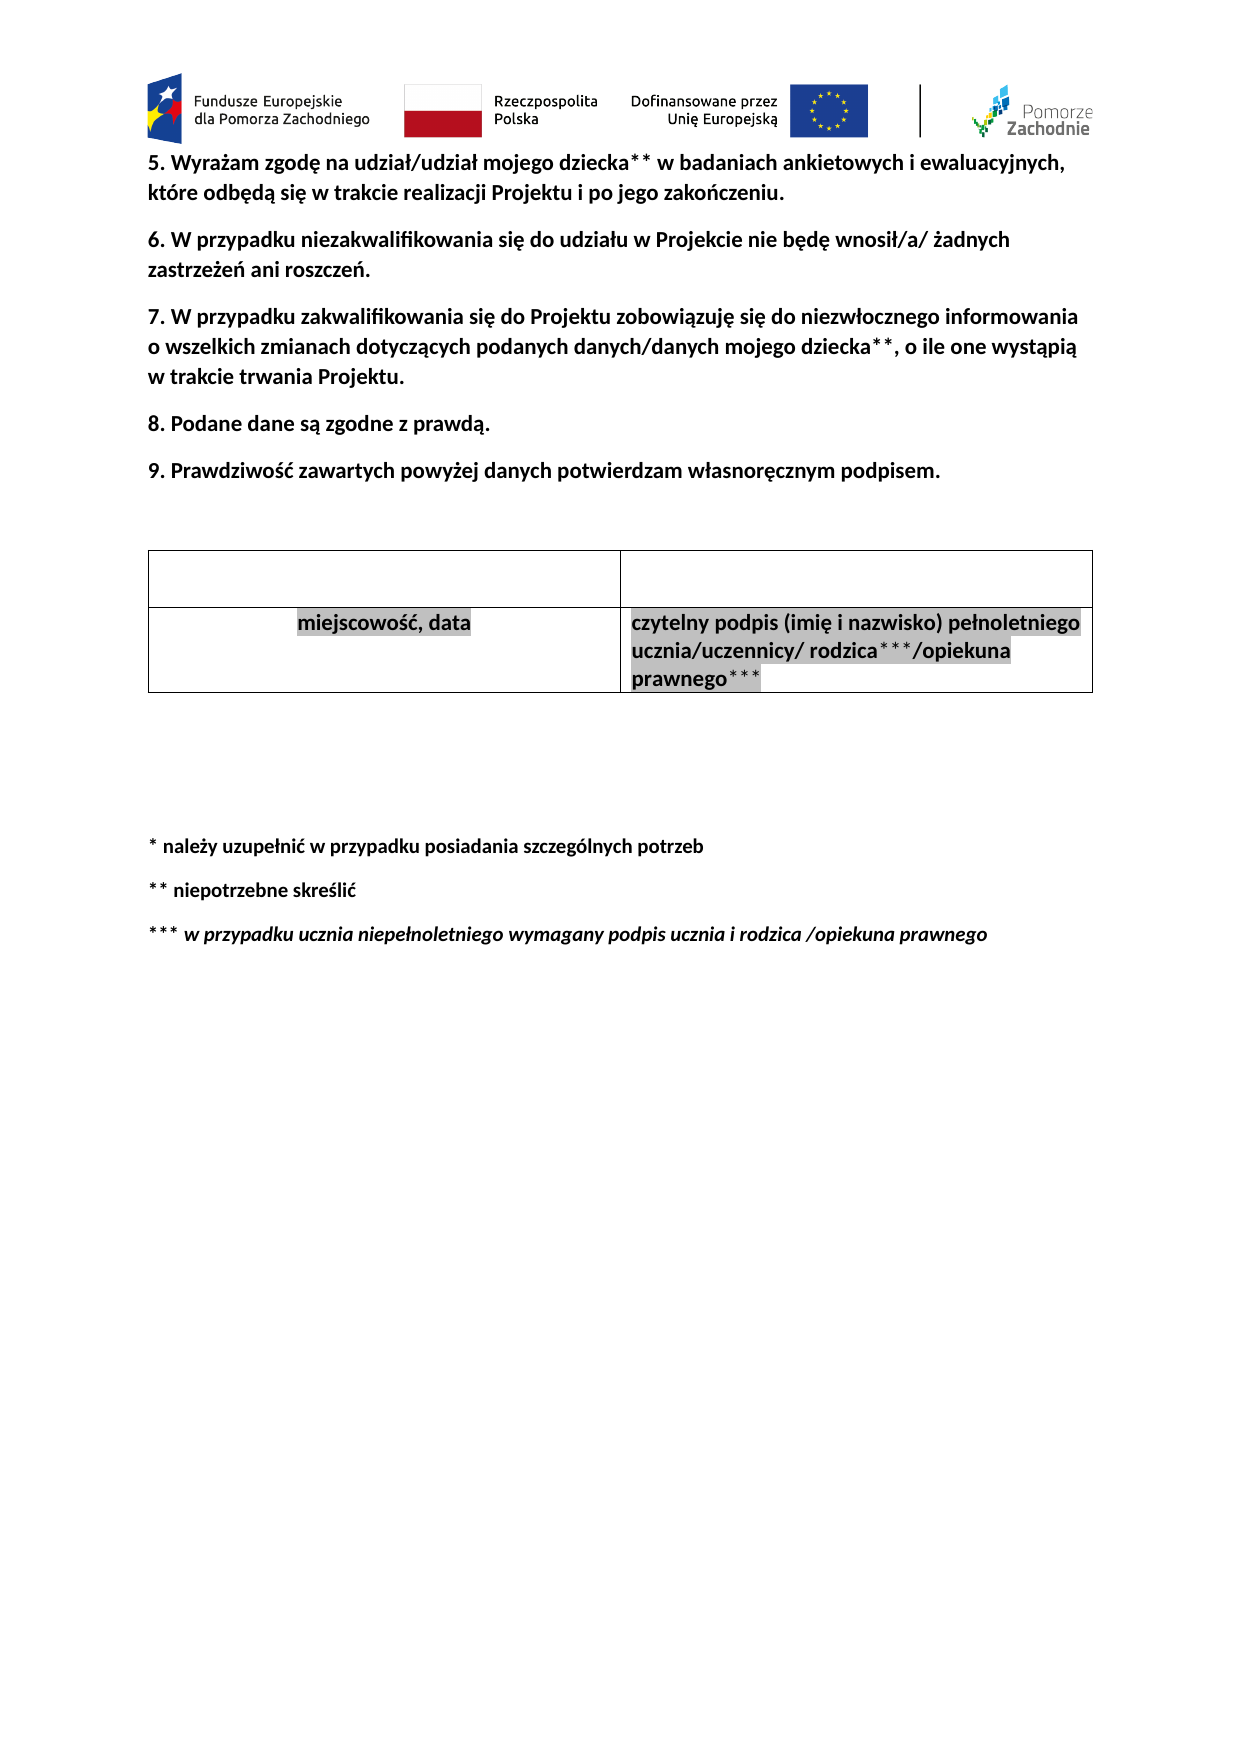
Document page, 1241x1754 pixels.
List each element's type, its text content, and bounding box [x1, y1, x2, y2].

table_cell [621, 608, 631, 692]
text *** w przypadku ucznia niepełnoletniego wymagany podpis ucznia i rodzica /opiekuna prawnego [148, 922, 1093, 947]
table_header [149, 551, 620, 607]
text 6. W przypadku niezakwalifikowania się do udziału w Projekcie nie będę wnosił/a/ żadnych zastrzeżeń ani roszczeń. [148, 225, 1093, 283]
text 9. Prawdziwość zawartych powyżej danych potwierdzam własnoręcznym podpisem. [148, 456, 1093, 484]
text * należy uzupełnić w przypadku posiadania szczególnych potrzeb [148, 833, 1093, 859]
text 8. Podane dane są zgodne z prawdą. [148, 409, 1093, 437]
table_cell czytelny podpis (imię i nazwisko) pełnoletniego ucznia/uczennicy/ rodzica***/opiekuna prawnego*** [761, 608, 1092, 692]
table_header [621, 551, 1092, 607]
text ** niepotrzebne skreślić [148, 878, 1093, 903]
text 7. W przypadku zakwalifikowania się do Projektu zobowiązuję się do niezwłocznego informowania o wszelkich zmianach dotyczących podanych danych/danych mojego dziecka**, o ile one wystąpią w trakcie trwania Projektu. [148, 302, 1093, 390]
text 5. Wyrażam zgodę na udział/udział mojego dziecka** w badaniach ankietowych i ewaluacyjnych, które odbędą się w trakcie realizacji Projektu i po jego zakończeniu. [148, 148, 1093, 206]
table_cell miejscowość, data [149, 608, 620, 692]
picture [147, 73, 1093, 144]
